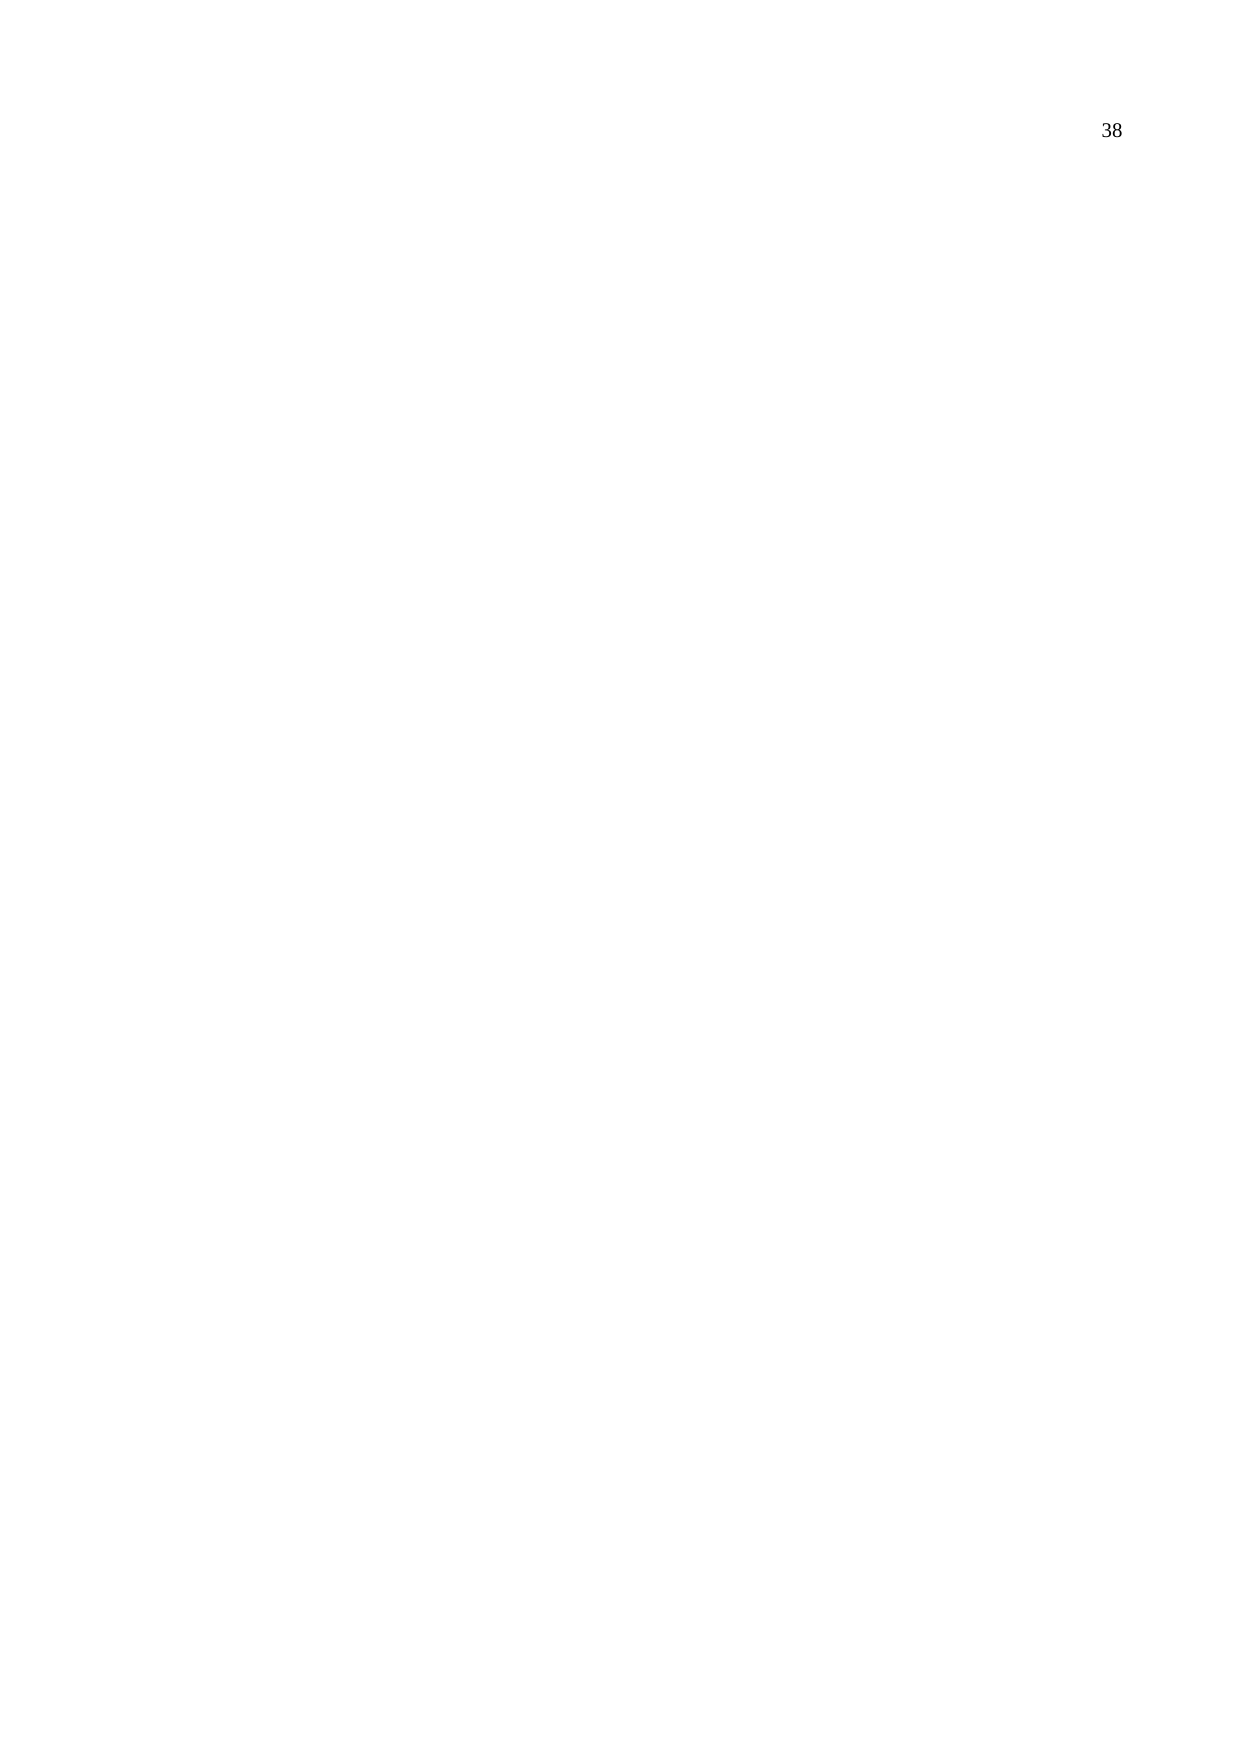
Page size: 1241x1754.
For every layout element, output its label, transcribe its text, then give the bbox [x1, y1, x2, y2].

text 38 [148, 118, 1122, 142]
